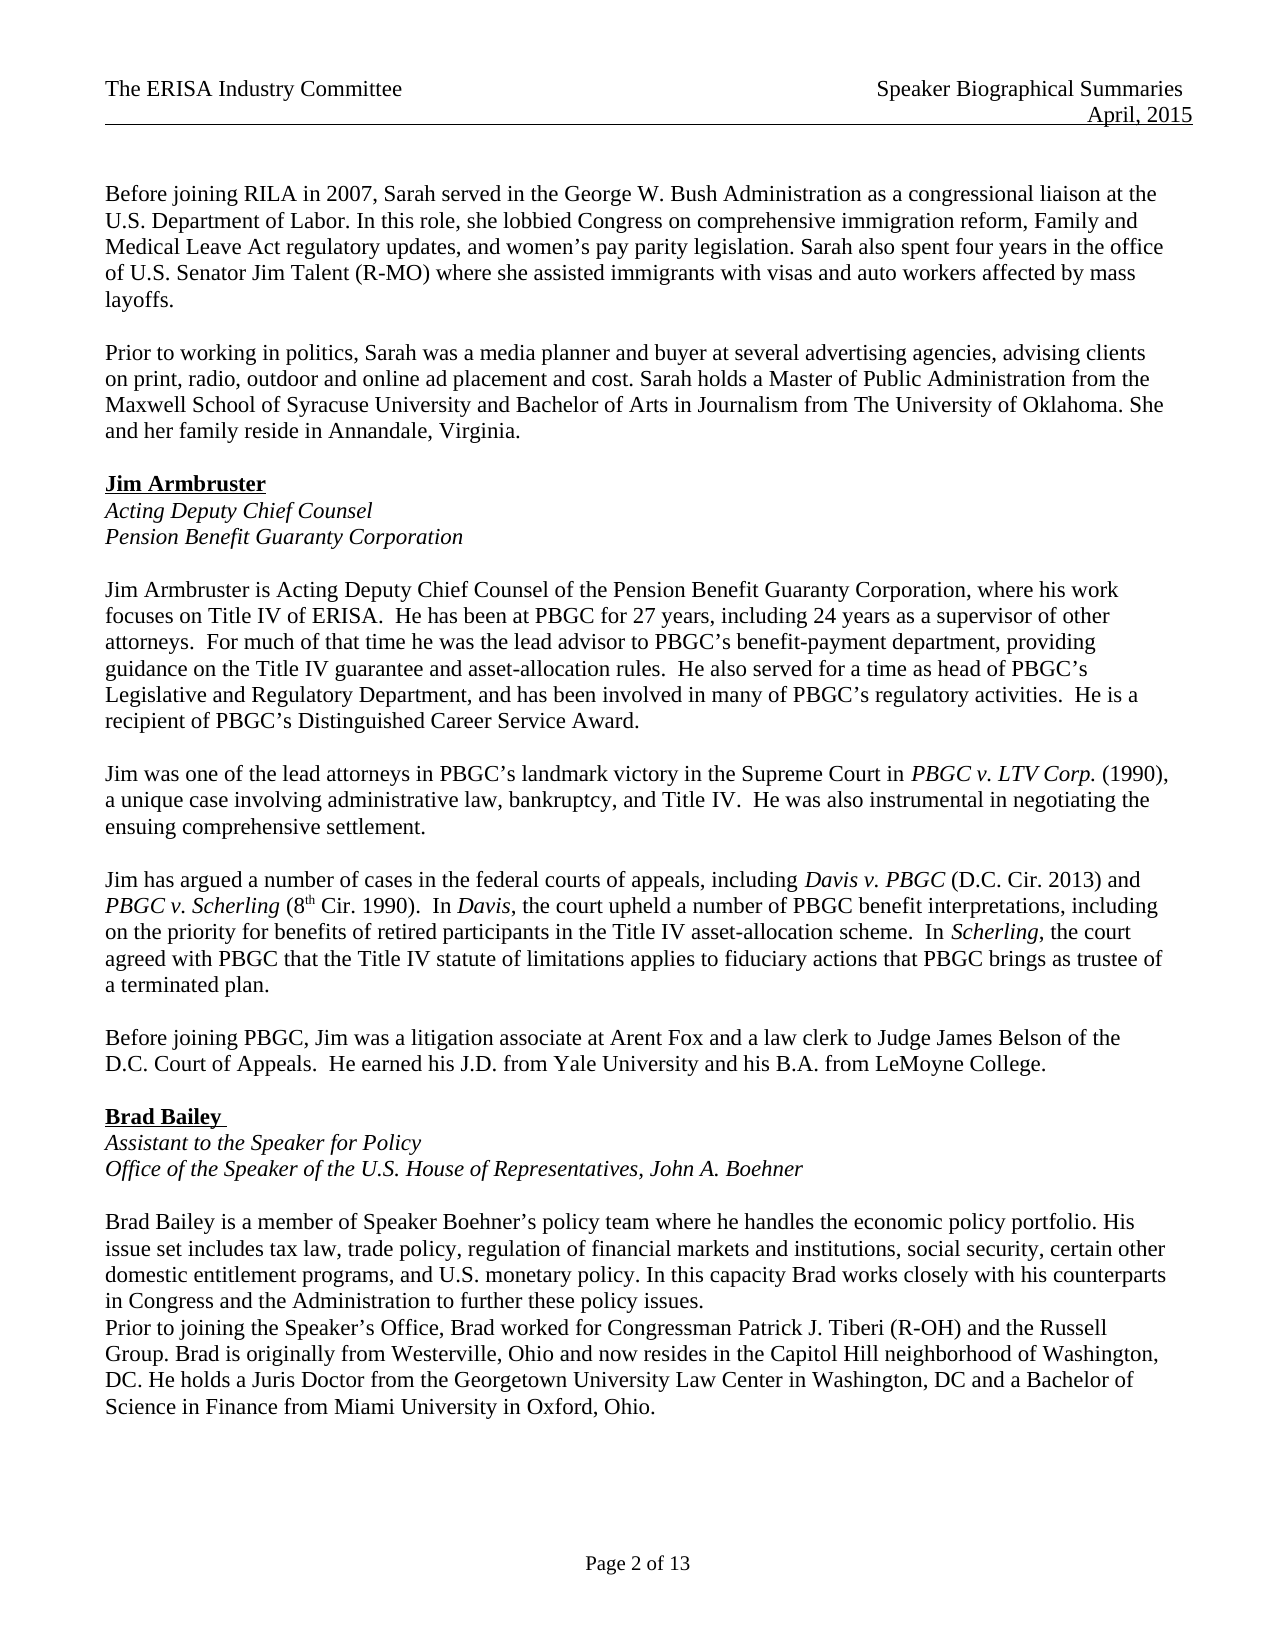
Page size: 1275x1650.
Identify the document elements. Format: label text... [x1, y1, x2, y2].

text Office of the Speaker of the U.S. House of Representatives, John A. Boehner [105, 1156, 1170, 1182]
text Assistant to the Speaker for Policy [105, 1129, 1170, 1156]
text Prior to working in politics, Sarah was a media planner and buyer at several advertising agencies, advising clients on print, radio, outdoor and online ad placement and cost. Sarah holds a Master of Public Administration from the Maxwell School of Syracuse University and Bachelor of Arts in Journalism from The University of Oklahoma. She and her family reside in Annandale, Virginia. [105, 338, 1170, 444]
text Pension Benefit Guaranty Corporation [105, 523, 1170, 549]
text Before joining RILA in 2007, Sarah served in the George W. Bush Administration as a congressional liaison at the U.S. Department of Labor. In this role, she lobbied Congress on comprehensive immigration reform, Family and Medical Leave Act regulatory updates, and women’s pay parity legislation. Sarah also spent four years in the office of U.S. Senator Jim Talent (R-MO) where she assisted immigrants with visas and auto workers affected by mass layoffs. [105, 180, 1170, 312]
text Prior to joining the Speaker’s Office, Brad worked for Congressman Patrick J. Tiberi (R-OH) and the Russell Group. Brad is originally from Westerville, Ohio and now resides in the Capitol Hill neighborhood of Washington, DC. He holds a Juris Doctor from the Georgetown University Law Center in Washington, DC and a Bachelor of Science in Finance from Miami University in Oxford, Ohio. [105, 1314, 1170, 1419]
text Jim Armbruster [105, 470, 1170, 497]
text Jim was one of the lead attorneys in PBGC’s landmark victory in the Supreme Court in PBGC v. LTV Corp. (1990), a unique case involving administrative law, bankruptcy, and Title IV. He was also instrumental in negotiating the ensuing comprehensive settlement. [105, 760, 1170, 839]
text Jim has argued a number of cases in the federal courts of appeals, including Davis v. PBGC (D.C. Cir. 2013) and PBGC v. Scherling (8th Cir. 1990). In Davis, the court upheld a number of PBGC benefit interpretations, including on the priority for benefits of retired participants in the Title IV asset-allocation scheme. In Scherling, the court agreed with PBGC that the Title IV statute of limitations applies to fiduciary actions that PBGC brings as trustee of a terminated plan. [105, 866, 1170, 997]
text Acting Deputy Chief Counsel [105, 497, 1170, 523]
text Brad Bailey [105, 1103, 1170, 1129]
text Jim Armbruster is Acting Deputy Chief Counsel of the Pension Benefit Guaranty Corporation, where his work focuses on Title IV of ERISA. He has been at PBGC for 27 years, including 24 years as a supervisor of other attorneys. For much of that time he was the lead advisor to PBGC’s benefit-payment department, providing guidance on the Title IV guarantee and asset-allocation rules. He also served for a time as head of PBGC’s Legislative and Regulatory Department, and has been involved in many of PBGC’s regulatory activities. He is a recipient of PBGC’s Distinguished Career Service Award. [105, 576, 1170, 734]
text Before joining PBGC, Jim was a litigation associate at Arent Fox and a law clerk to Judge James Belson of the D.C. Court of Appeals. He earned his J.D. from Yale University and his B.A. from LeMoyne College. [105, 1024, 1170, 1076]
text Brad Bailey is a member of Speaker Boehner’s policy team where he handles the economic policy portfolio. His issue set includes tax law, trade policy, regulation of financial markets and institutions, social security, certain other domestic entitlement programs, and U.S. monetary policy. In this capacity Brad works closely with his counterparts in Congress and the Administration to further these policy issues. [105, 1208, 1170, 1314]
